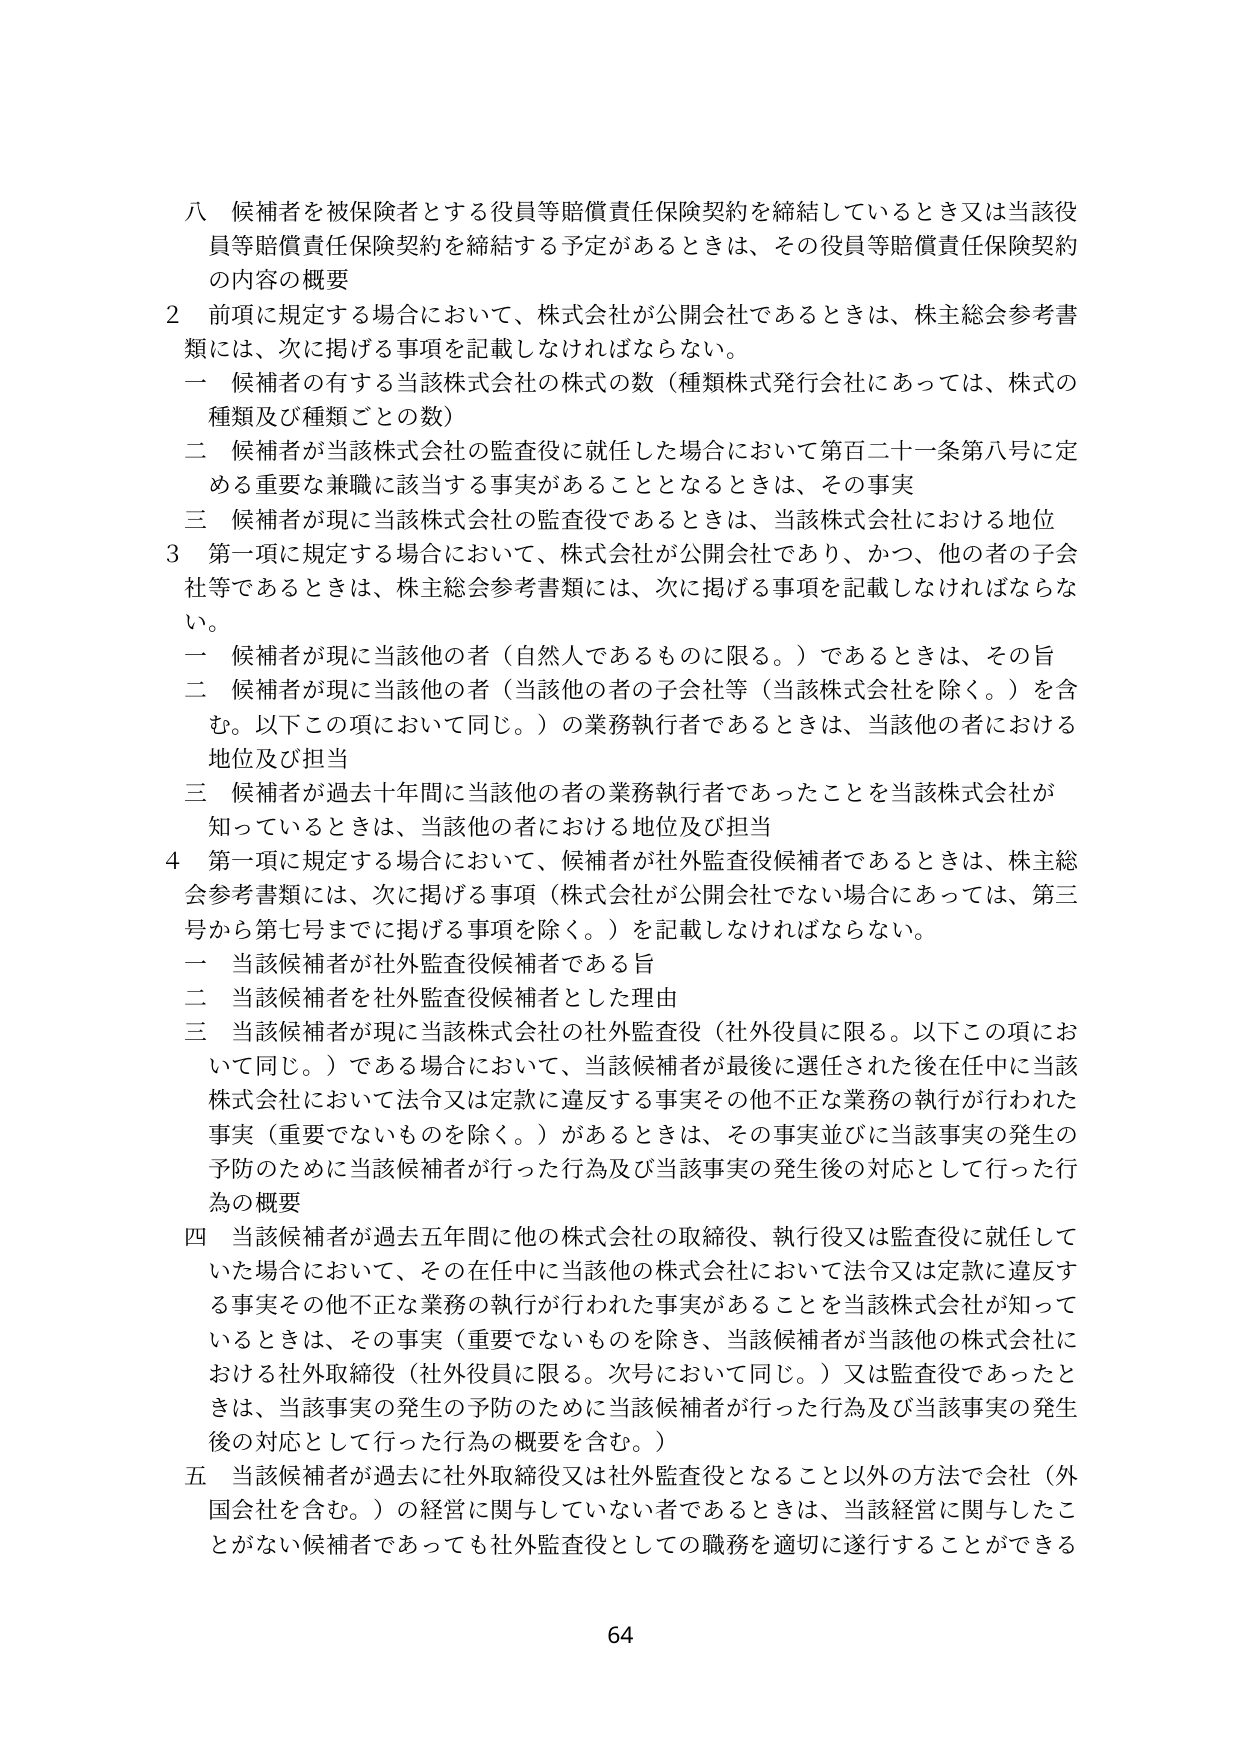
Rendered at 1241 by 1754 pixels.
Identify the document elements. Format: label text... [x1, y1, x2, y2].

text 三 当該候補者が現に当該株式会社の社外監査役（社外役員に限る。以下この項において同じ。）である場合において、当該候補者が最後に選任された後在任中に当該株式会社において法令又は定款に違反する事実その他不正な業務の執行が行われた事実（重要でないものを除く。）があるときは、その事実並びに当該事実の発生の予防のために当該候補者が行った行為及び当該事実の発生後の対応として行った行為の概要 [184, 1014, 1079, 1219]
text ４ 第一項に規定する場合において、候補者が社外監査役候補者であるときは、株主総会参考書類には、次に掲げる事項（株式会社が公開会社でない場合にあっては、第三号から第七号までに掲げる事項を除く。）を記載しなければならない。 [161, 843, 1079, 945]
text ３ 第一項に規定する場合において、株式会社が公開会社であり、かつ、他の者の子会社等であるときは、株主総会参考書類には、次に掲げる事項を記載しなければならない。 [161, 535, 1079, 638]
text 二 当該候補者を社外監査役候補者とした理由 [184, 979, 1079, 1014]
text 二 候補者が現に当該他の者（当該他の者の子会社等（当該株式会社を除く。）を含む。以下この項において同じ。）の業務執行者であるときは、当該他の者における地位及び担当 [184, 672, 1079, 774]
text 二 候補者が当該株式会社の監査役に就任した場合において第百二十一条第八号に定める重要な兼職に該当する事実があることとなるときは、その事実 [184, 433, 1079, 501]
text 四 当該候補者が過去五年間に他の株式会社の取締役、執行役又は監査役に就任していた場合において、その在任中に当該他の株式会社において法令又は定款に違反する事実その他不正な業務の執行が行われた事実があることを当該株式会社が知っているときは、その事実（重要でないものを除き、当該候補者が当該他の株式会社における社外取締役（社外役員に限る。次号において同じ。）又は監査役であったときは、当該事実の発生の予防のために当該候補者が行った行為及び当該事実の発生後の対応として行った行為の概要を含む。） [184, 1219, 1079, 1458]
text 三 候補者が現に当該株式会社の監査役であるときは、当該株式会社における地位 [184, 501, 1079, 535]
text 三 候補者が過去十年間に当該他の者の業務執行者であったことを当該株式会社が知っているときは、当該他の者における地位及び担当 [184, 774, 1079, 843]
text 一 当該候補者が社外監査役候補者である旨 [184, 945, 1079, 979]
text 一 候補者の有する当該株式会社の株式の数（種類株式発行会社にあっては、株式の種類及び種類ごとの数） [184, 364, 1079, 433]
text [184, 1458, 1079, 1560]
text 一 候補者が現に当該他の者（自然人であるものに限る。）であるときは、その旨 [184, 638, 1079, 672]
text 八 候補者を被保険者とする役員等賠償責任保険契約を締結しているとき又は当該役員等賠償責任保険契約を締結する予定があるときは、その役員等賠償責任保険契約の内容の概要 [184, 194, 1079, 296]
text ２ 前項に規定する場合において、株式会社が公開会社であるときは、株主総会参考書類には、次に掲げる事項を記載しなければならない。 [161, 296, 1079, 364]
